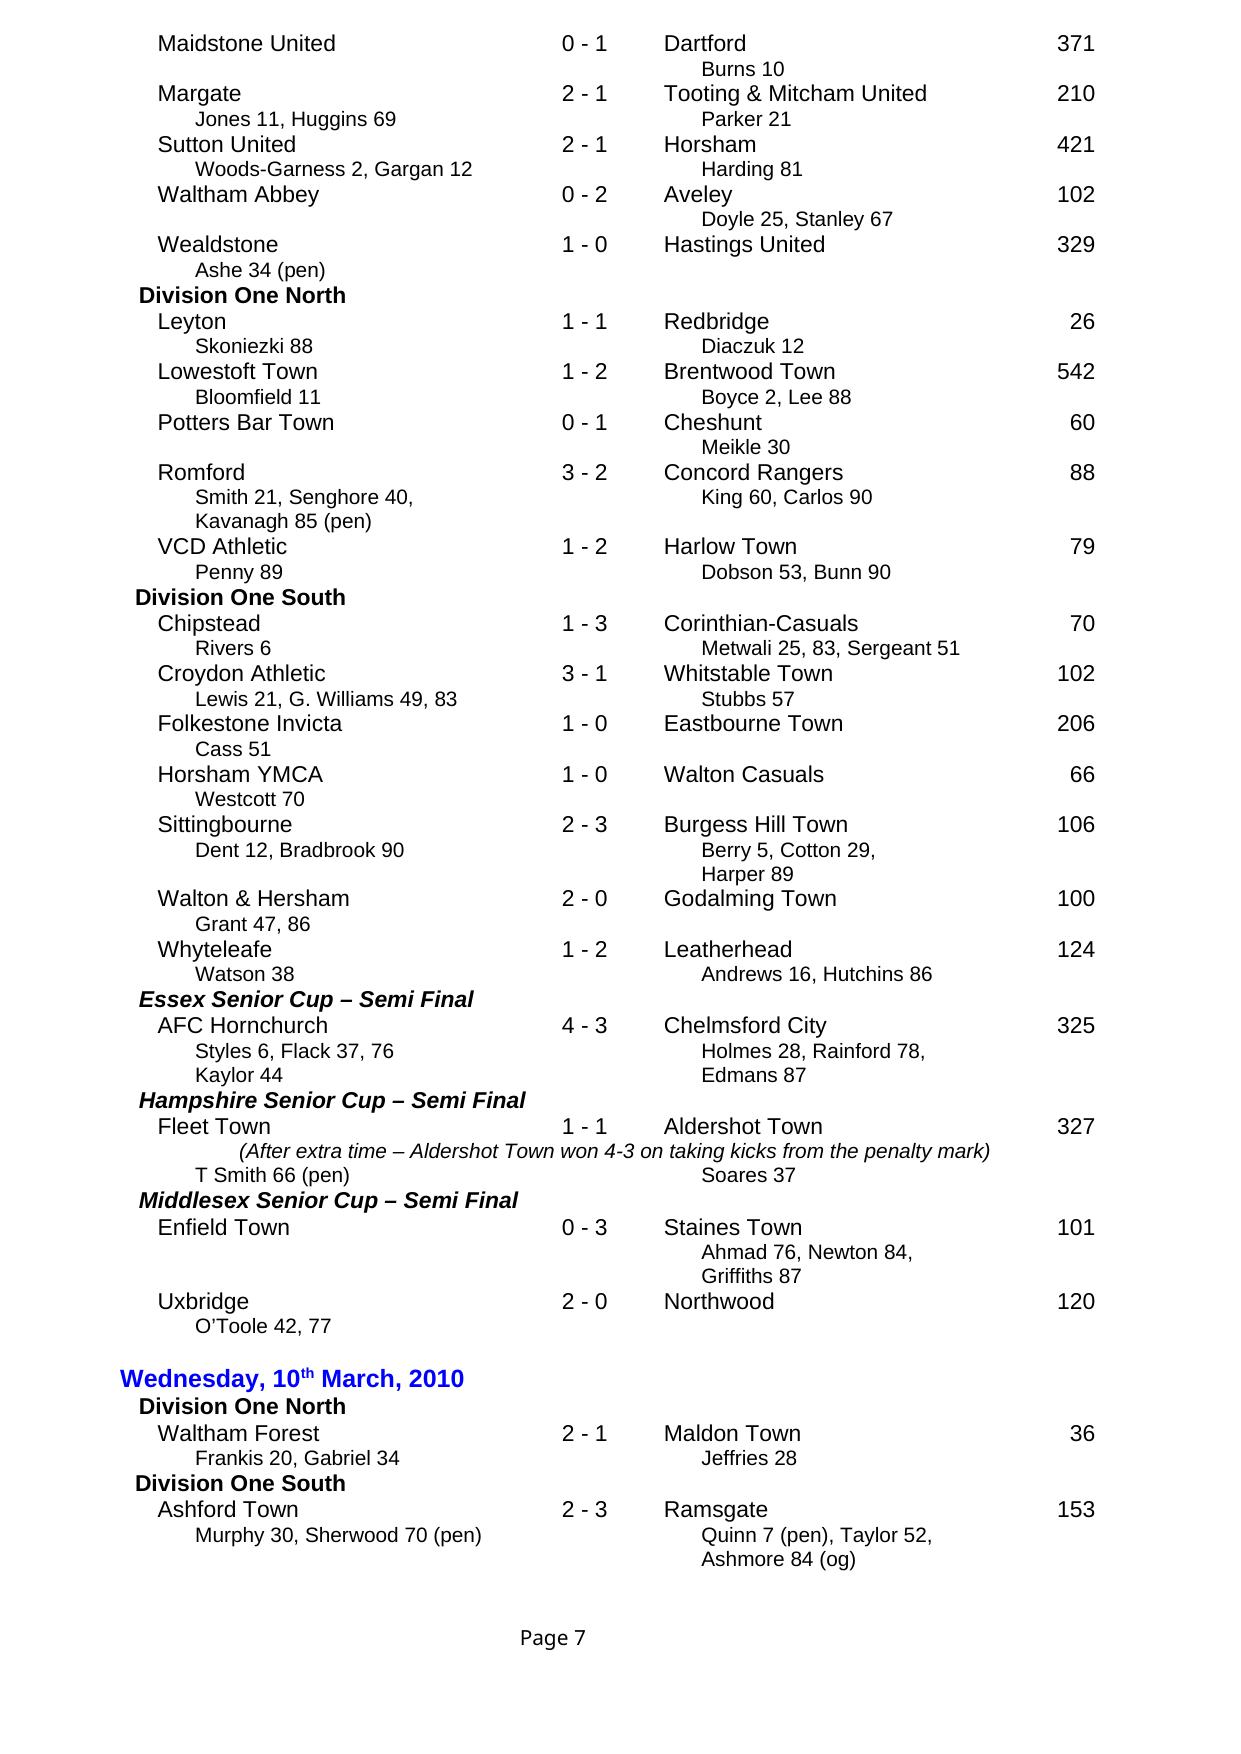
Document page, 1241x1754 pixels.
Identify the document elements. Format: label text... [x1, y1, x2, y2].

text Wednesday, 10th March, 2010 [120, 1364, 1150, 1393]
text Croydon Athletic 3 - 1 102 [157, 660, 1150, 686]
text Abbey 0 - 2 Aveley 102 [157, 181, 1150, 207]
text (After extra time – won 4-3 on taking kicks from the penalty mark) [195, 1139, 1035, 1163]
text Sutton United 2 - 1 Horsham 421 [157, 131, 1150, 157]
text Dent 12, Bradbrook 90 5, Cotton 29, [195, 837, 1150, 861]
text Skoniezki 88 Diaczuk 12 [195, 334, 1150, 358]
text Rivers 6 Metwali 25, 83, Sergeant 51 [195, 636, 1150, 660]
text 87 [195, 1264, 1150, 1288]
text 11 Boyce 2, Lee 88 [195, 384, 1150, 408]
text Forest 2 - 1 Maldon Town 36 [157, 1419, 1150, 1446]
text Smith 21, Senghore 40, King 60, Carlos 90 [195, 485, 1150, 509]
text Sittingbourne 2 - 3 106 [157, 811, 1150, 837]
text Romford 3 - 2 Rangers 88 [157, 459, 1150, 485]
text 2 - 3 Ramsgate 153 [157, 1496, 1150, 1523]
text Leyton 1 - 1 Redbridge 26 [157, 308, 1150, 334]
text Division One North [139, 1393, 1150, 1419]
text Murphy 30, Sherwood 70 (pen) Quinn 7 (pen), Taylor 52, [195, 1523, 1150, 1547]
text Cass 51 [195, 737, 1150, 761]
text Burns 10 [195, 56, 1150, 80]
text Division One South [135, 583, 1150, 610]
text Horsham YMCA 1 - 0 Walton Casuals 66 [157, 761, 1150, 787]
text Middlesex Senior Cup – Semi Final [139, 1187, 1150, 1213]
text Woods-Garness 2, Gargan 12 Harding 81 [195, 157, 1150, 181]
text Uxbridge 2 - 0 Northwood 120 [157, 1288, 1150, 1314]
text Doyle 25, Stanley 67 [195, 207, 1150, 231]
text Division One North [139, 282, 1150, 308]
text 1 - 2 542 [157, 358, 1150, 384]
text T Smith 66 (pen) Soares 37 [195, 1163, 1150, 1187]
text Grant 47, 86 [195, 912, 1150, 936]
text Walton & Hersham 2 - 0 100 [157, 885, 1150, 912]
text Ashe 34 (pen) [195, 258, 1150, 282]
text Folkestone Invicta 1 - 0 206 [157, 710, 1150, 737]
text Penny 89 Dobson 53, Bunn 90 [195, 559, 1150, 583]
text VCD Athletic 1 - 2 79 [157, 533, 1150, 559]
text 0 - 3 101 [157, 1213, 1150, 1240]
text Wealdstone 1 - 0 United 329 [157, 231, 1150, 258]
text Westcott 70 [195, 787, 1150, 811]
text O’Toole 42, 77 [195, 1314, 1150, 1338]
text 1 - 1 Town 327 [157, 1113, 1150, 1139]
text Watson 38 Andrews 16, Hutchins 86 [195, 962, 1150, 986]
text Kavanagh 85 (pen) [195, 509, 1150, 533]
text Harper 89 [195, 861, 1150, 885]
text Styles 6, Flack 37, 76 Holmes 28, Rainford 78, [195, 1039, 1150, 1063]
text 0 - 1 60 [157, 408, 1150, 435]
text Meikle 30 [195, 435, 1150, 459]
text Division One South [135, 1470, 1150, 1496]
text AFC Hornchurch 4 - 3 325 [157, 1012, 1150, 1039]
text Senior Cup – Semi Final [139, 986, 1150, 1012]
text Kaylor 44 Edmans 87 [195, 1063, 1150, 1087]
text Lewis 21, G. Williams 49, 83 Stubbs 57 [195, 686, 1150, 710]
text Maidstone United 0 - 1 371 [157, 30, 1150, 56]
text Jones 11, Huggins 69 Parker 21 [195, 107, 1150, 131]
text Ashmore 84 (og) [195, 1547, 1150, 1571]
text Chipstead 1 - 3 Corinthian-Casuals 70 [157, 610, 1150, 636]
text Frankis 20, Gabriel 34 Jeffries 28 [195, 1446, 1150, 1470]
text Hampshire Senior Cup – Semi Final [139, 1087, 1150, 1113]
text Ahmad 76, 84, [195, 1240, 1150, 1264]
text 2 - 1 Tooting & Mitcham United 210 [157, 80, 1150, 107]
text Whyteleafe 1 - 2 Leatherhead 124 [157, 936, 1150, 962]
